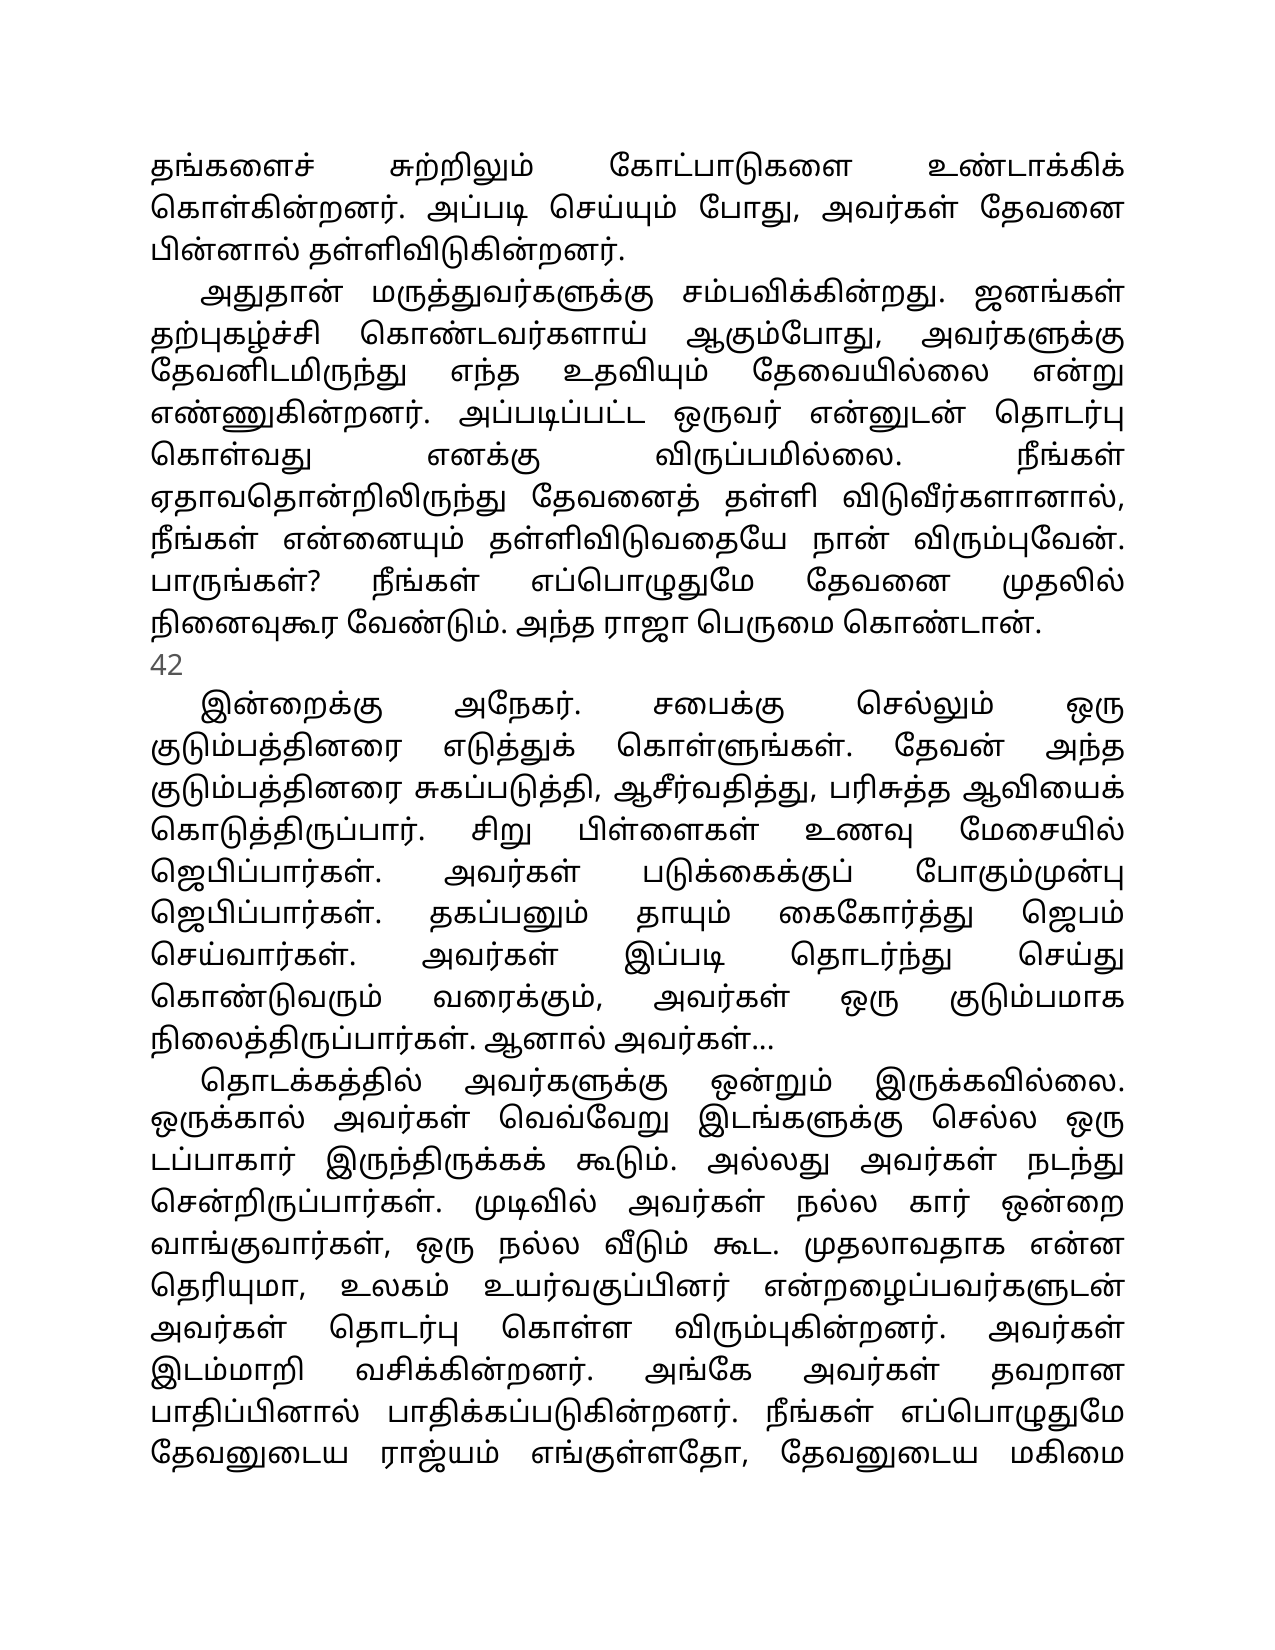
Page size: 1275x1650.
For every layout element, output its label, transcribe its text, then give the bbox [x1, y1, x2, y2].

text அதுதான் மருத்துவர்களுக்கு சம்பவிக்கின்றது. ஜனங்கள் தற்புகழ்ச்சி கொண்டவர்களாய் ஆகும்போது, அவர்களுக்கு தேவனிடமிருந்து எந்த உதவியும் தேவையில்லை என்று எண்ணுகின்றனர். அப்படிப்பட்ட ஒருவர் என்னுடன் தொடர்பு கொள்வது எனக்கு விருப்பமில்லை. நீங்கள் ஏதாவதொன்றிலிருந்து தேவனைத் தள்ளி விடுவீர்களானால், நீங்கள் என்னையும் தள்ளிவிடுவதையே நான் விரும்புவேன். பாருங்கள்? நீங்கள் எப்பொழுதுமே தேவனை முதலில் நினைவுகூர வேண்டும். அந்த ராஜா பெருமை கொண்டான். [150, 271, 1125, 644]
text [150, 150, 1125, 271]
text இன்றைக்கு அநேகர். சபைக்கு செல்லும் ஒரு குடும்பத்தினரை எடுத்துக் கொள்ளுங்கள். தேவன் அந்த குடும்பத்தினரை சுகப்படுத்தி, ஆசீர்வதித்து, பரிசுத்த ஆவியைக் கொடுத்திருப்பார். சிறு பிள்ளைகள் உணவு மேசையில் ஜெபிப்பார்கள். அவர்கள் படுக்கைக்குப் போகும்முன்பு ஜெபிப்பார்கள். தகப்பனும் தாயும் கைகோர்த்து ஜெபம் செய்வார்கள். அவர்கள் இப்படி தொடர்ந்து செய்து கொண்டுவரும் வரைக்கும், அவர்கள் ஒரு குடும்பமாக நிலைத்திருப்பார்கள். ஆனால் அவர்கள்... [150, 683, 1125, 1060]
text 42 [150, 644, 1125, 683]
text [150, 1060, 1125, 1475]
